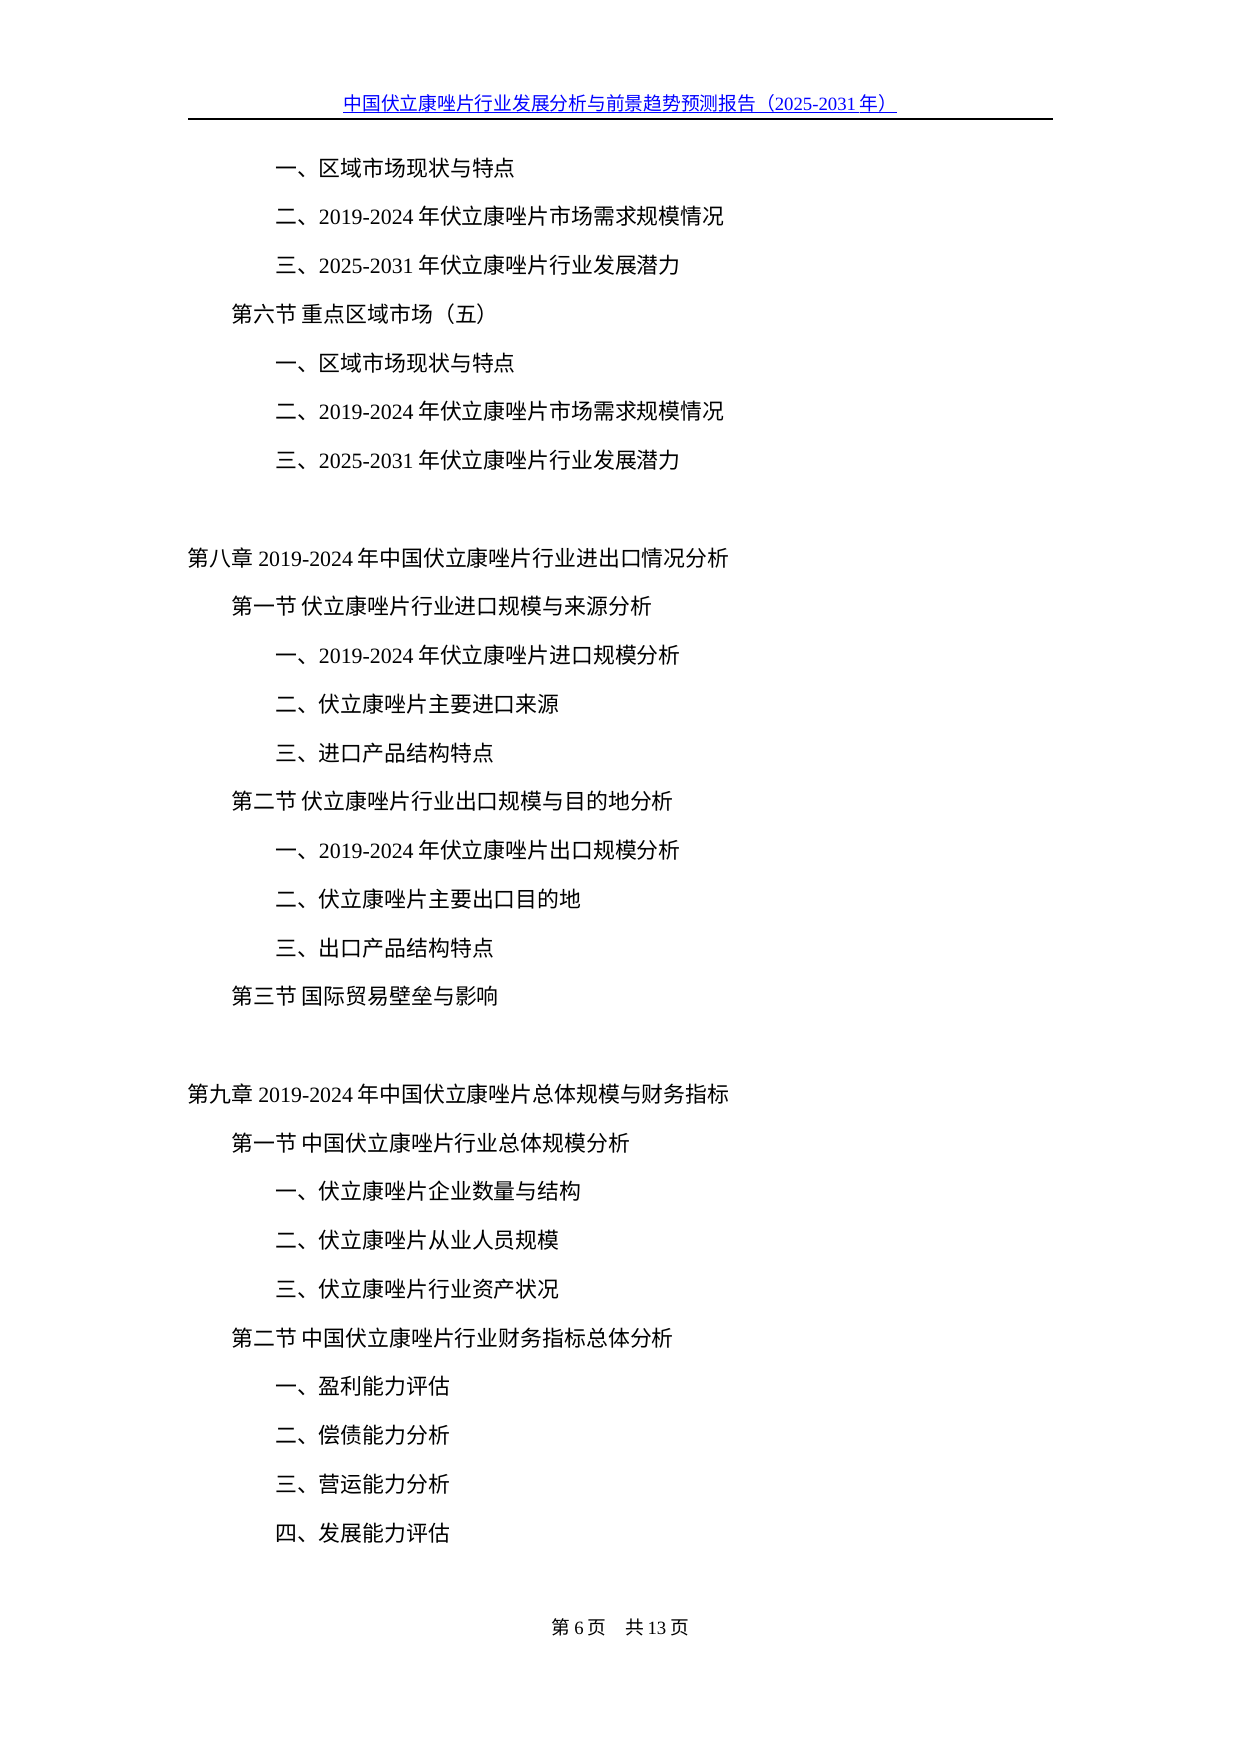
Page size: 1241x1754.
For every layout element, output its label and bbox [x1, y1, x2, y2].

text [187, 150, 1053, 1548]
